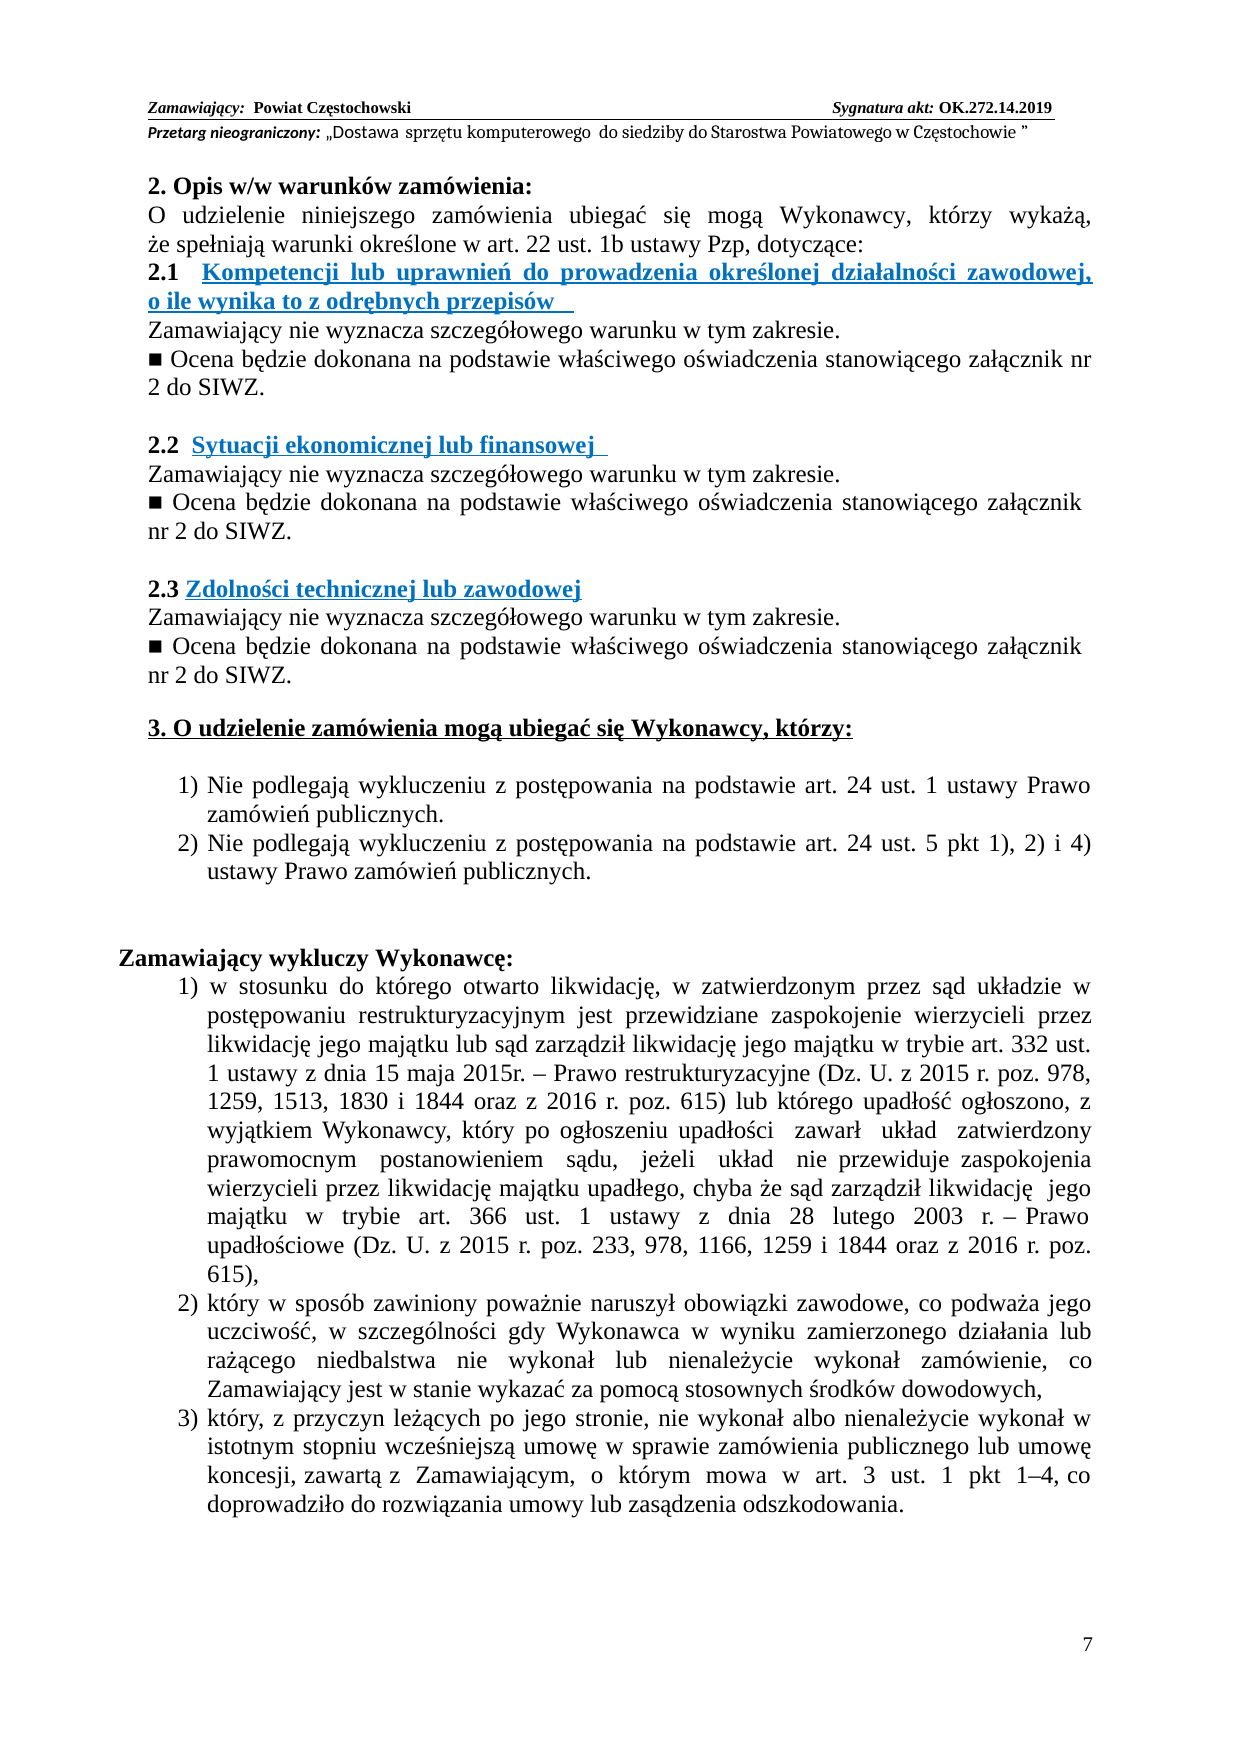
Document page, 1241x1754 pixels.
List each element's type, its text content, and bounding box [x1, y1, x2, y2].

text ■ Ocena będzie dokonana na podstawie właściwego oświadczenia stanowiącego załącznik nr 2 do SIWZ. [148, 344, 1092, 401]
text Zamawiający nie wyznacza szczegółowego warunku w tym zakresie. [148, 315, 1092, 344]
text 2.1 Kompetencji lub uprawnień do prowadzenia określonej działalności zawodowej, o ile wynika to z odrębnych przepisów [148, 257, 1092, 315]
text ■ Ocena będzie dokonana na podstawie właściwego oświadczenia stanowiącego załącznik nr 2 do SIWZ. [148, 487, 1092, 545]
text ■ Ocena będzie dokonana na podstawie właściwego oświadczenia stanowiącego załącznik nr 2 do SIWZ. [148, 631, 1092, 689]
text 2) który w sposób zawiniony poważnie naruszył obowiązki zawodowe, co podważa jego uczciwość, w szczególności gdy Wykonawca w wyniku zamierzonego działania lub rażącego niedbalstwa nie wykonał lub nienależycie wykonał zamówienie, co Zamawiający jest w stanie wykazać za pomocą stosownych środków dowodowych, [177, 1288, 1092, 1403]
text Zamawiający nie wyznacza szczegółowego warunku w tym zakresie. [148, 459, 1092, 487]
text 2. Opis w/w warunków zamówienia: [148, 171, 1092, 200]
text O udzielenie niniejszego zamówienia ubiegać się mogą Wykonawcy, którzy wykażą, że spełniają warunki określone w art. 22 ust. 1b ustawy Pzp, dotyczące: [148, 200, 1092, 257]
text Zamawiający wykluczy Wykonawcę: [118, 943, 1092, 971]
text Zamawiający nie wyznacza szczegółowego warunku w tym zakresie. [148, 602, 1092, 631]
text 3) który, z przyczyn leżących po jego stronie, nie wykonał albo nienależycie wykonał w istotnym stopniu wcześniejszą umowę w sprawie zamówienia publicznego lub umowę koncesji, zawartą z Zamawiającym, o którym mowa w art. 3 ust. 1 pkt 1–4, co doprowadziło do rozwiązania umowy lub zasądzenia odszkodowania. [177, 1403, 1092, 1518]
text 2.2 Sytuacji ekonomicznej lub finansowej [148, 430, 1092, 459]
text 1) w stosunku do którego otwarto likwidację, w zatwierdzonym przez sąd układzie w postępowaniu restrukturyzacyjnym jest przewidziane zaspokojenie wierzycieli przez likwidację jego majątku lub sąd zarządził likwidację jego majątku w trybie art. 332 ust. 1 ustawy z dnia 15 maja 2015r. – Prawo restrukturyzacyjne (Dz. U. z 2015 r. poz. 978, 1259, 1513, 1830 i 1844 oraz z 2016 r. poz. 615) lub którego upadłość ogłoszono, z wyjątkiem Wykonawcy, który po ogłoszeniu upadłości zawarł układ zatwierdzony prawomocnym postanowieniem sądu, jeżeli układ nie przewiduje zaspokojenia wierzycieli przez likwidację majątku upadłego, chyba że sąd zarządził likwidację jego majątku w trybie art. 366 ust. 1 ustawy z dnia 28 lutego 2003 r. – Prawo upadłościowe (Dz. U. z 2015 r. poz. 233, 978, 1166, 1259 i 1844 oraz z 2016 r. poz. 615), [177, 971, 1092, 1288]
text 2) Nie podlegają wykluczeniu z postępowania na podstawie art. 24 ust. 5 pkt 1), 2) i 4) ustawy Prawo zamówień publicznych. [177, 828, 1092, 885]
text 3. O udzielenie zamówienia mogą ubiegać się Wykonawcy, którzy: [148, 713, 1092, 741]
text 2.3 Zdolności technicznej lub zawodowej [148, 574, 1092, 602]
list Nie podlegają wykluczeniu z postępowania na podstawie art. 24 ust. 1 ustawy Prawo zamówień publicznych. [177, 770, 1092, 828]
